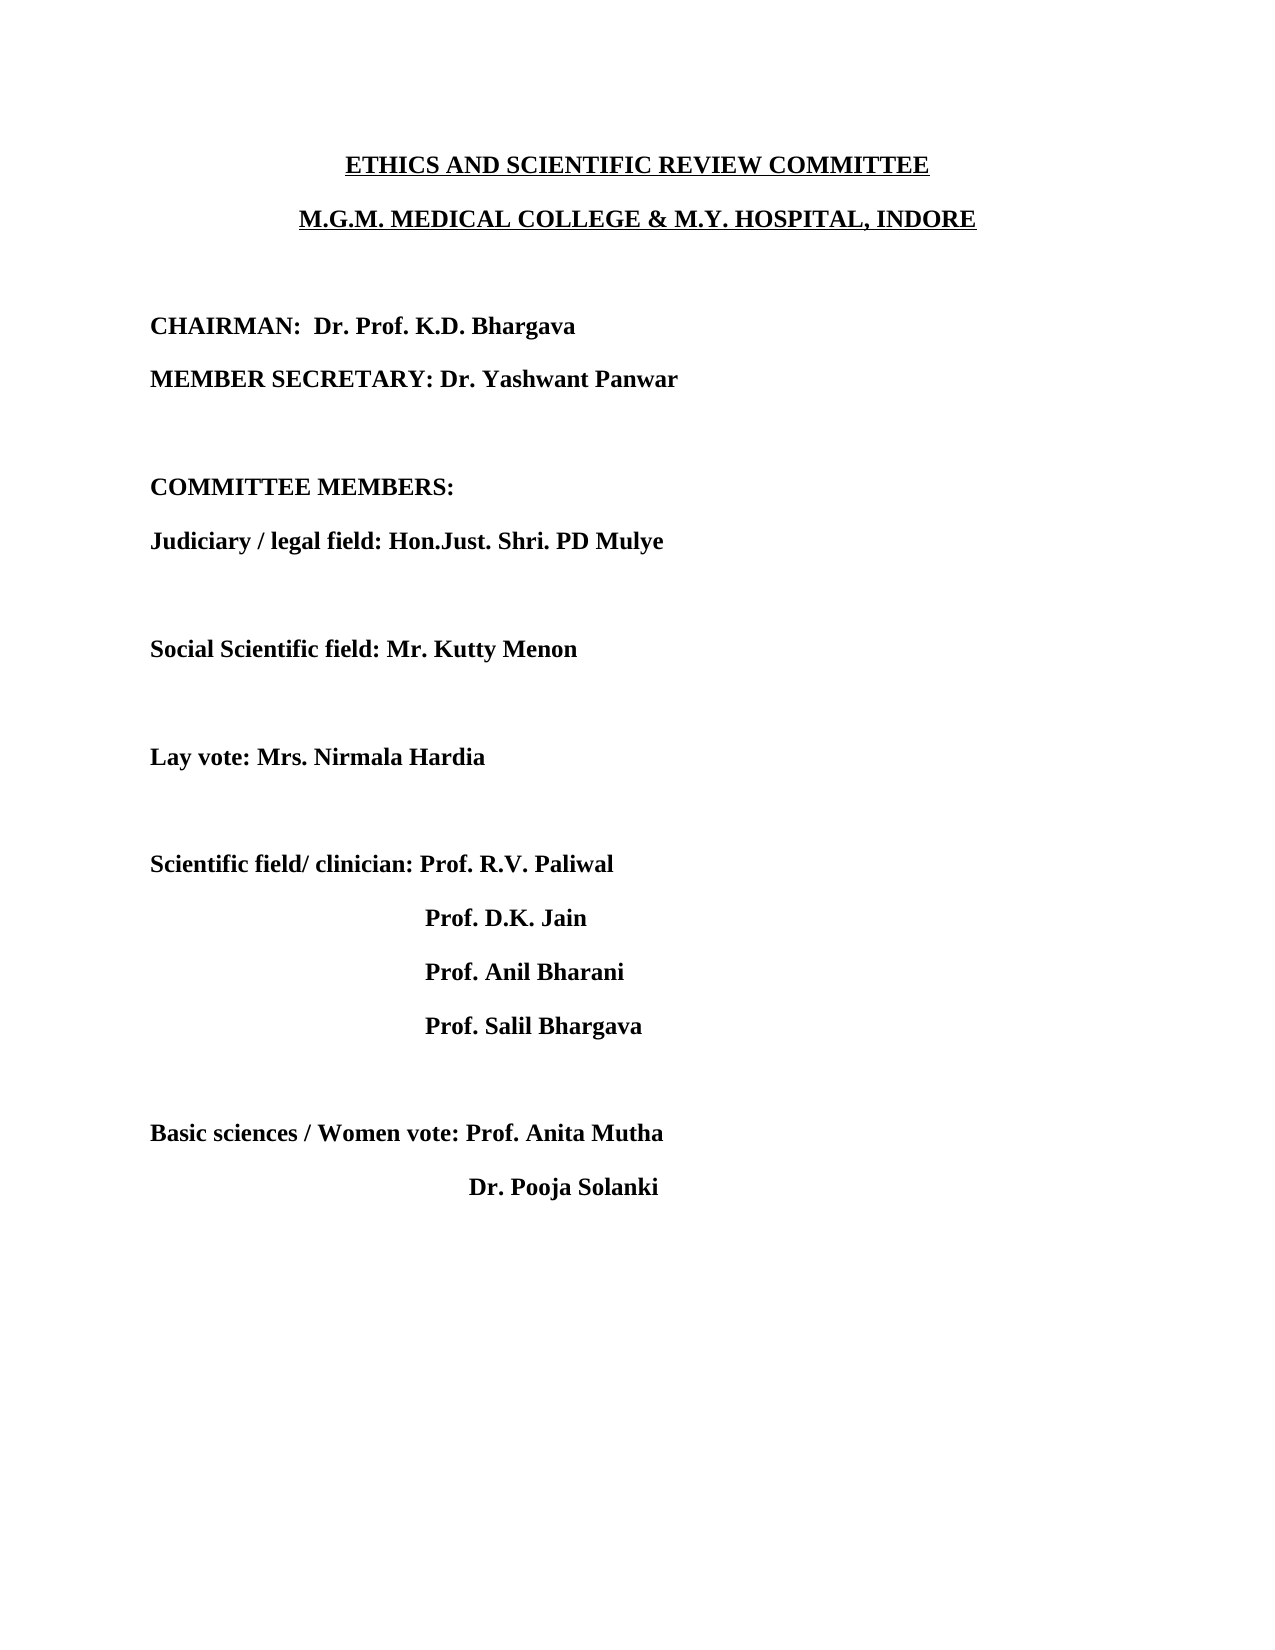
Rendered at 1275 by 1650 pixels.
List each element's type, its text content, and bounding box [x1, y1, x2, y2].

text Scientific field/ clinician: Prof. R.V. Paliwal [150, 849, 1125, 878]
text Prof. Salil Bhargava [150, 1011, 1125, 1039]
text Social Scientific field: Mr. Kutty Menon [150, 634, 1125, 663]
text COMMITTEE MEMBERS: [150, 472, 1125, 501]
text Prof. Anil Bharani [150, 957, 1125, 986]
text Prof. D.K. Jain [150, 903, 1125, 932]
text M.G.M. MEDICAL COLLEGE & M.Y. HOSPITAL, INDORE [150, 204, 1125, 233]
text ETHICS AND SCIENTIFIC REVIEW COMMITTEE [150, 150, 1125, 179]
text Judiciary / legal field: Hon.Just. Shri. PD Mulye [150, 526, 1125, 555]
text CHAIRMAN: Dr. Prof. K.D. Bhargava [150, 311, 1125, 339]
text Dr. Pooja Solanki [150, 1172, 1125, 1201]
text MEMBER SECRETARY: Dr. Yashwant Panwar [150, 364, 1125, 393]
text Basic sciences / Women vote: Prof. Anita Mutha [150, 1118, 1125, 1147]
text Lay vote: Mrs. Nirmala Hardia [150, 742, 1125, 770]
